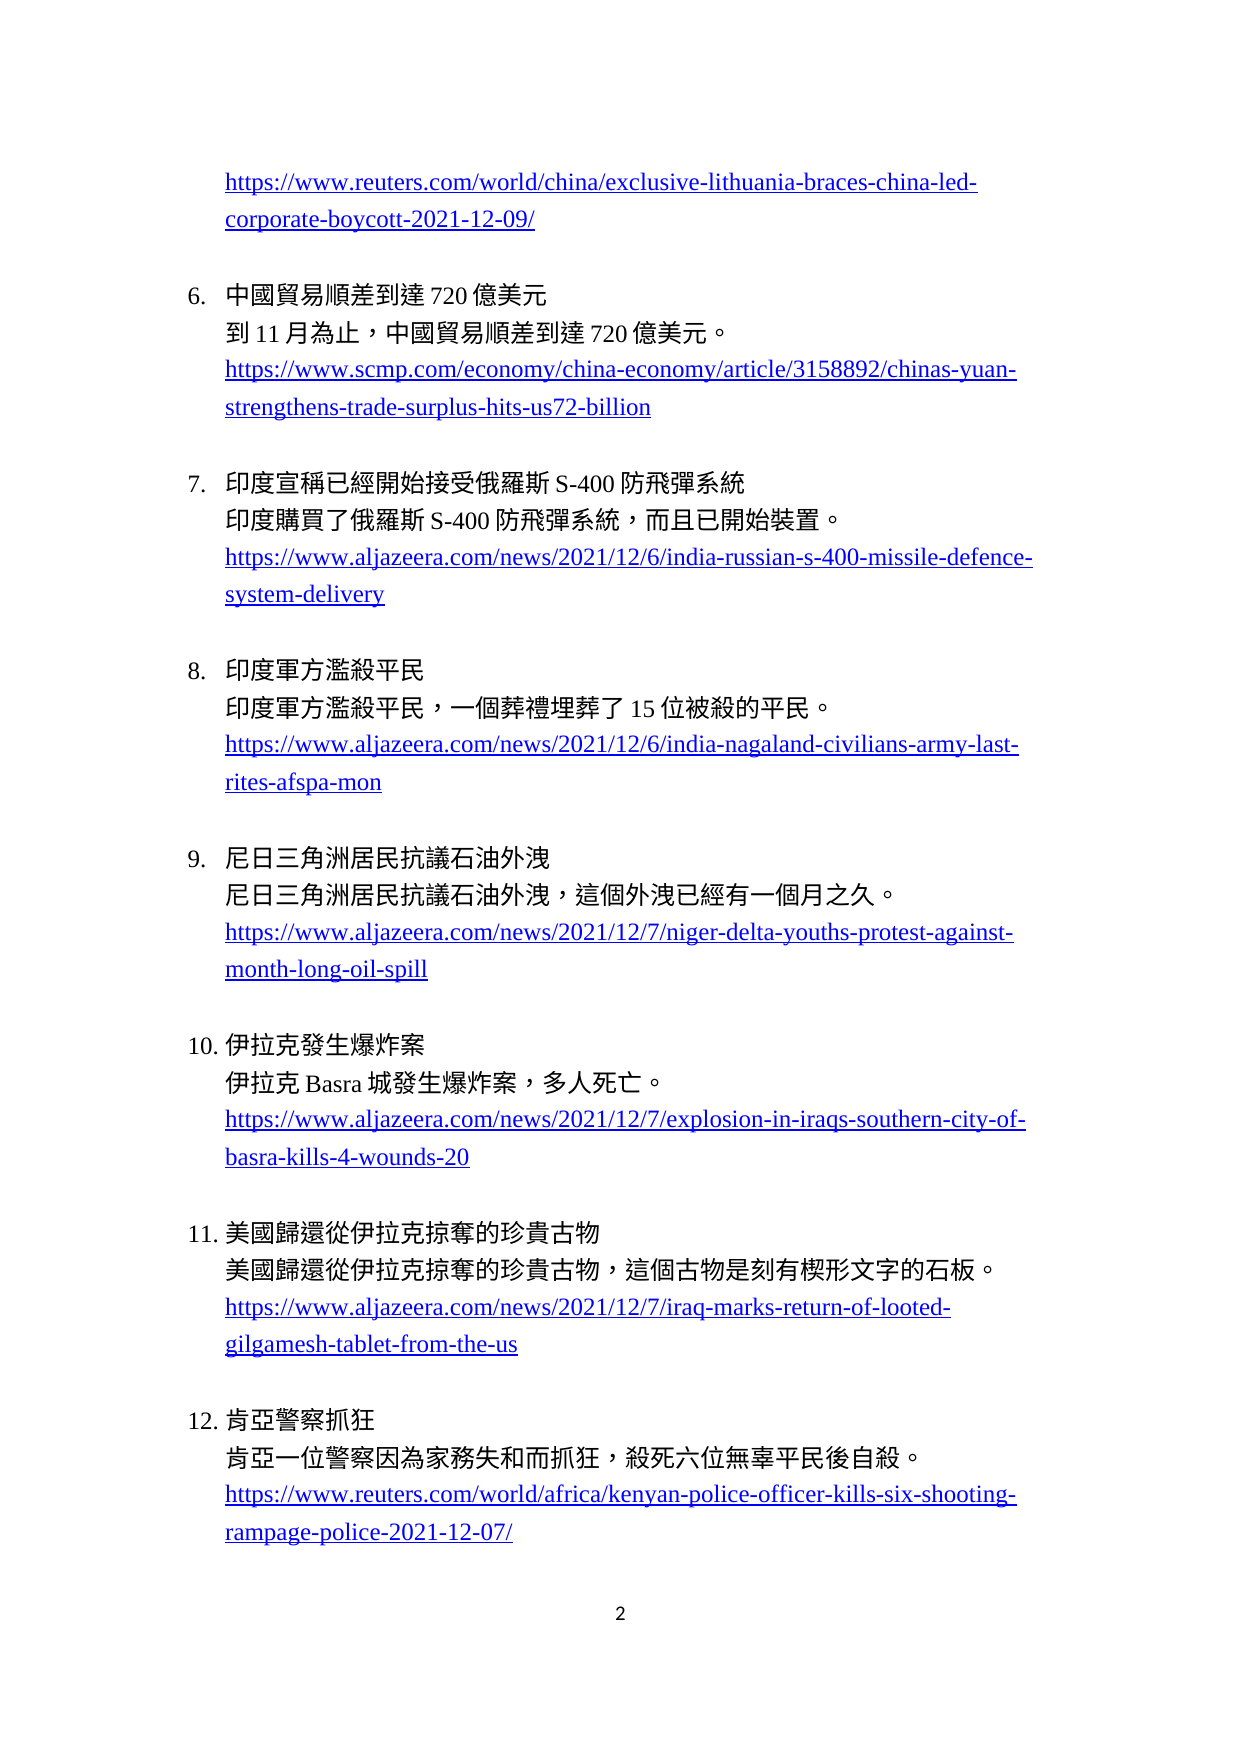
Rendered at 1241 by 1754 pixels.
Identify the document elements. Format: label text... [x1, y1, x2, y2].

list https://www.aljazeera.com/news/2021/12/7/niger-delta-youths-protest-against-month-long-oil-spill [225, 912, 1053, 987]
list https://www.reuters.com/world/china/exclusive-lithuania-braces-china-led-corporate-boycott-2021-12-09/ [225, 162, 1053, 237]
list 印度購買了俄羅斯S-400防飛彈系統，而且已開始裝置。 [225, 500, 1053, 537]
list 尼日三角洲居民抗議石油外洩 [187, 837, 1053, 875]
list https://www.reuters.com/world/africa/kenyan-police-officer-kills-six-shooting-rampage-police-2021-12-07/ [225, 1475, 1053, 1550]
list 肯亞警察抓狂 [187, 1400, 1053, 1437]
list 美國歸還從伊拉克掠奪的珍貴古物 [187, 1212, 1053, 1250]
list 印度軍方濫殺平民，一個葬禮埋葬了15位被殺的平民。 [225, 687, 1053, 725]
list https://www.aljazeera.com/news/2021/12/6/india-nagaland-civilians-army-last-rites-afspa-mon [225, 725, 1053, 800]
list 中國貿易順差到達720億美元 [187, 275, 1053, 312]
list 尼日三角洲居民抗議石油外洩，這個外洩已經有一個月之久。 [225, 875, 1053, 912]
list 伊拉克Basra城發生爆炸案，多人死亡。 [225, 1062, 1053, 1100]
list https://www.aljazeera.com/news/2021/12/7/iraq-marks-return-of-looted-gilgamesh-tablet-from-the-us [225, 1287, 1053, 1362]
list 印度宣稱已經開始接受俄羅斯S-400防飛彈系統 [187, 462, 1053, 500]
list https://www.aljazeera.com/news/2021/12/7/explosion-in-iraqs-southern-city-of-basra-kills-4-wounds-20 [225, 1100, 1053, 1175]
list 美國歸還從伊拉克掠奪的珍貴古物，這個古物是刻有楔形文字的石板。 [225, 1250, 1053, 1287]
list https://www.aljazeera.com/news/2021/12/6/india-russian-s-400-missile-defence-system-delivery [225, 537, 1053, 612]
list 肯亞一位警察因為家務失和而抓狂，殺死六位無辜平民後自殺。 [225, 1437, 1053, 1475]
list 伊拉克發生爆炸案 [187, 1025, 1053, 1062]
list 印度軍方濫殺平民 [187, 650, 1053, 687]
list 到11月為止，中國貿易順差到達720億美元。 [225, 312, 1053, 350]
list https://www.scmp.com/economy/china-economy/article/3158892/chinas-yuan-strengthens-trade-surplus-hits-us72-billion [225, 350, 1053, 425]
